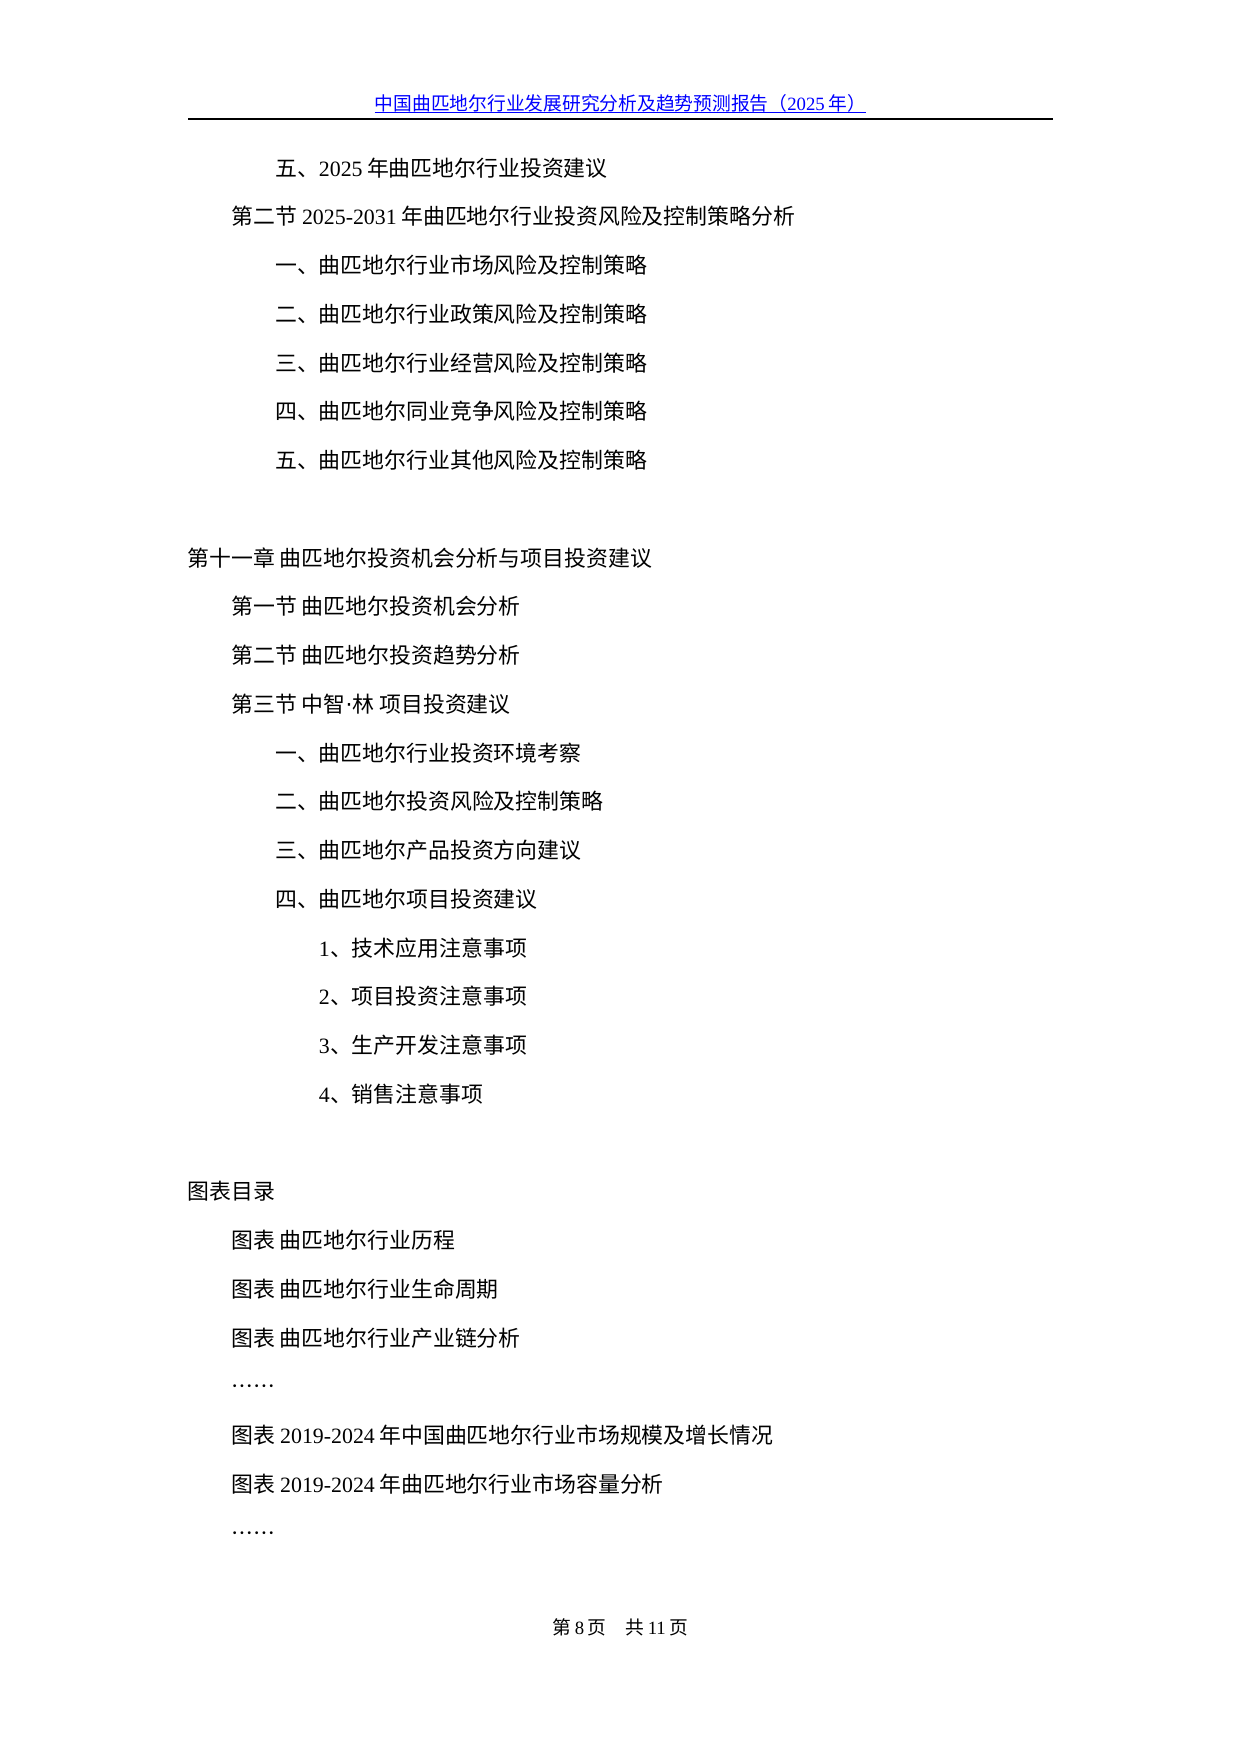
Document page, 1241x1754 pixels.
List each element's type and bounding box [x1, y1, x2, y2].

text [187, 150, 1053, 1548]
